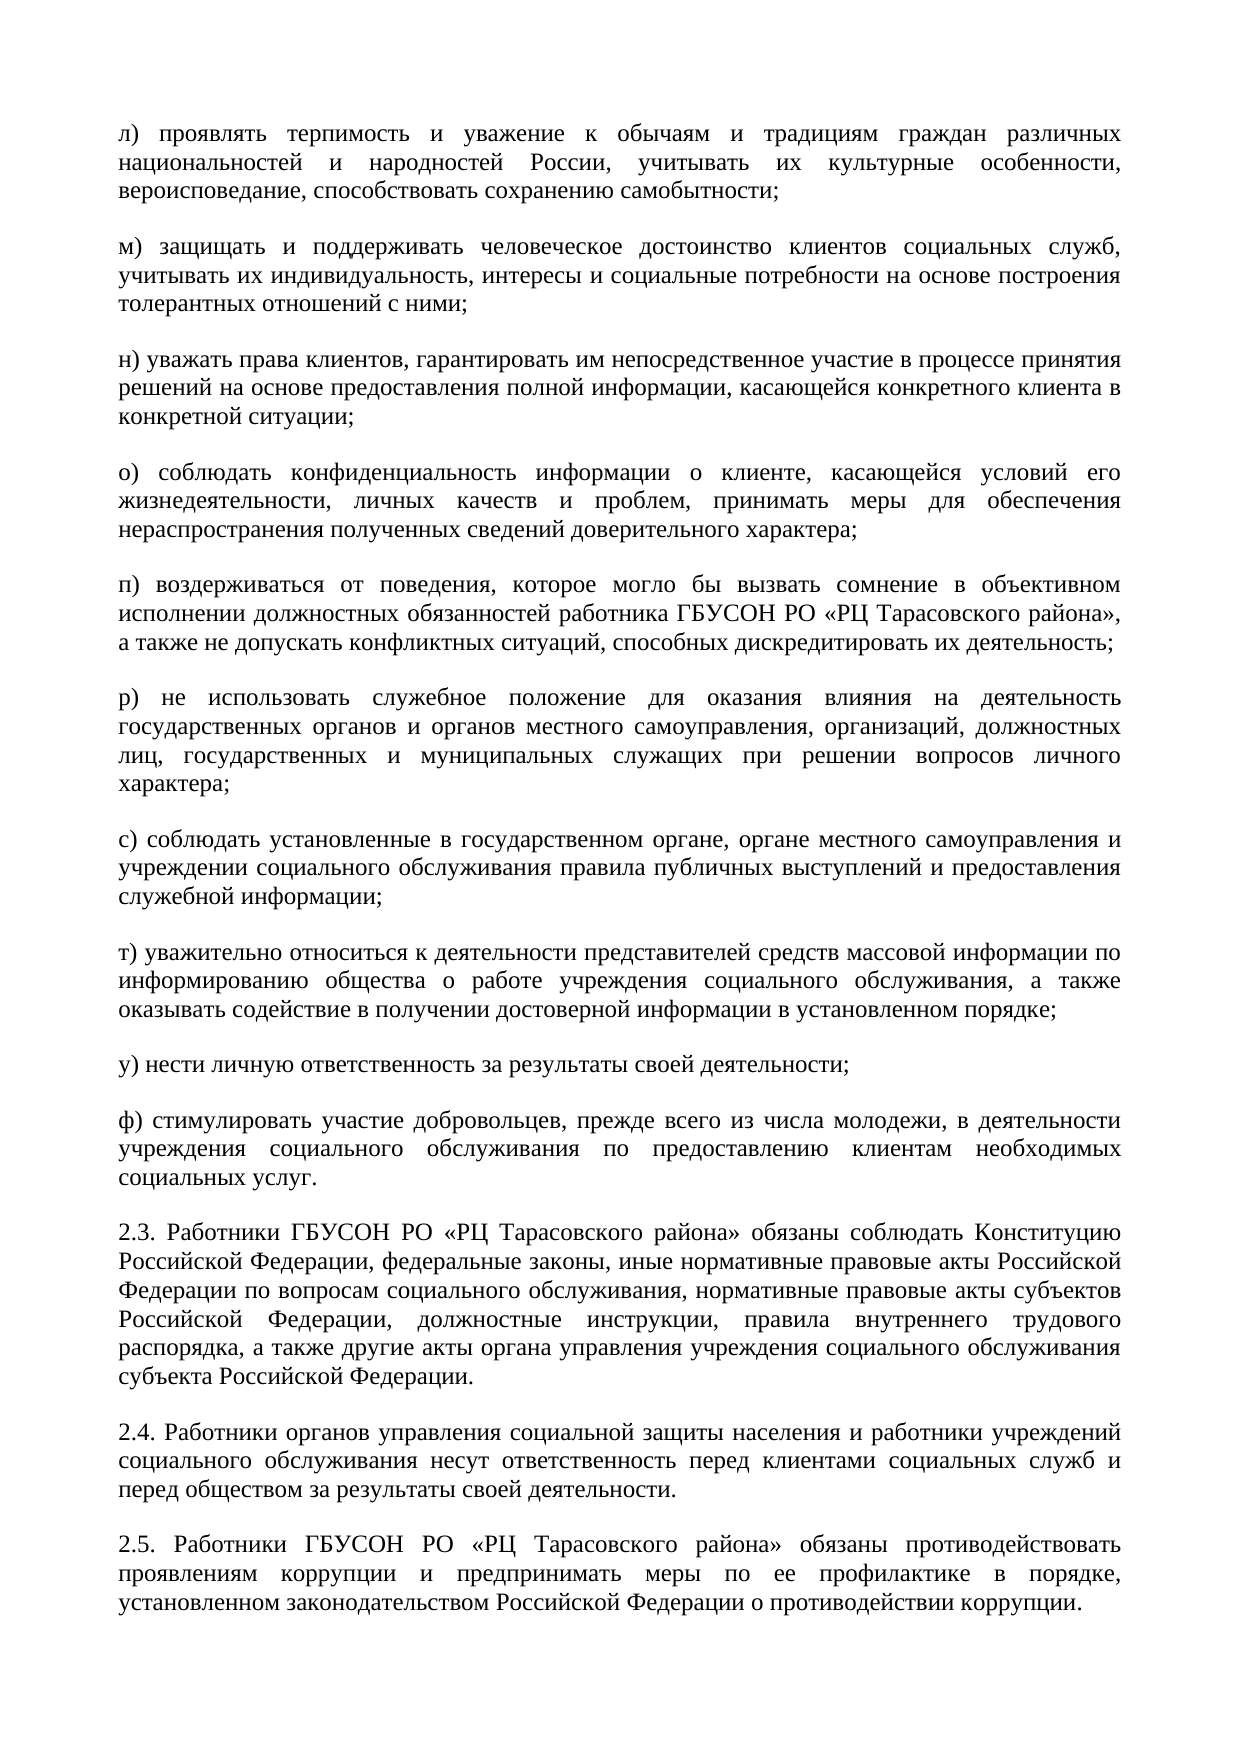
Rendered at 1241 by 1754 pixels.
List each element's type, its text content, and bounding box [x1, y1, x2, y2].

text 2.3. Работники ГБУСОН РО «РЦ Тарасовского района» обязаны соблюдать Конституцию Российской Федерации, федеральные законы, иные нормативные правовые акты Российской Федерации по вопросам социального обслуживания, нормативные правовые акты субъектов Российской Федерации, должностные инструкции, правила внутреннего трудового распорядка, а также другие акты органа управления учреждения социального обслуживания субъекта Российской Федерации. [118, 1217, 1122, 1390]
text м) защищать и поддерживать человеческое достоинство клиентов социальных служб, учитывать их индивидуальность, интересы и социальные потребности на основе построения толерантных отношений с ними; [118, 231, 1122, 317]
text т) уважительно относиться к деятельности представителей средств массовой информации по информированию общества о работе учреждения социального обслуживания, а также оказывать содействие в получении достоверной информации в установленном порядке; [118, 937, 1122, 1023]
text л) проявлять терпимость и уважение к обычаям и традициям граждан различных национальностей и народностей России, учитывать их культурные особенности, вероисповедание, способствовать сохранению самобытности; [118, 118, 1122, 204]
text п) воздерживаться от поведения, которое могло бы вызвать сомнение в объективном исполнении должностных обязанностей работника ГБУСОН РО «РЦ Тарасовского района», а также не допускать конфликтных ситуаций, способных дискредитировать их деятельность; [118, 569, 1122, 656]
text н) уважать права клиентов, гарантировать им непосредственное участие в процессе принятия решений на основе предоставления полной информации, касающейся конкретного клиента в конкретной ситуации; [118, 344, 1122, 430]
text 2.5. Работники ГБУСОН РО «РЦ Тарасовского района» обязаны противодействовать проявлениям коррупции и предпринимать меры по ее профилактике в порядке, установленном законодательством Российской Федерации о противодействии коррупции. [118, 1529, 1122, 1616]
text у) нести личную ответственность за результаты своей деятельности; [118, 1049, 1122, 1078]
text с) соблюдать установленные в государственном органе, органе местного самоуправления и учреждении социального обслуживания правила публичных выступлений и предоставления служебной информации; [118, 824, 1122, 910]
text р) не использовать служебное положение для оказания влияния на деятельность государственных органов и органов местного самоуправления, организаций, должностных лиц, государственных и муниципальных служащих при решении вопросов личного характера; [118, 682, 1122, 797]
text о) соблюдать конфиденциальность информации о клиенте, касающейся условий его жизнедеятельности, личных качеств и проблем, принимать меры для обеспечения нераспространения полученных сведений доверительного характера; [118, 457, 1122, 543]
text ф) стимулировать участие добровольцев, прежде всего из числа молодежи, в деятельности учреждения социального обслуживания по предоставлению клиентам необходимых социальных услуг. [118, 1105, 1122, 1191]
text 2.4. Работники органов управления социальной защиты населения и работники учреждений социального обслуживания несут ответственность перед клиентами социальных служб и перед обществом за результаты своей деятельности. [118, 1417, 1122, 1503]
